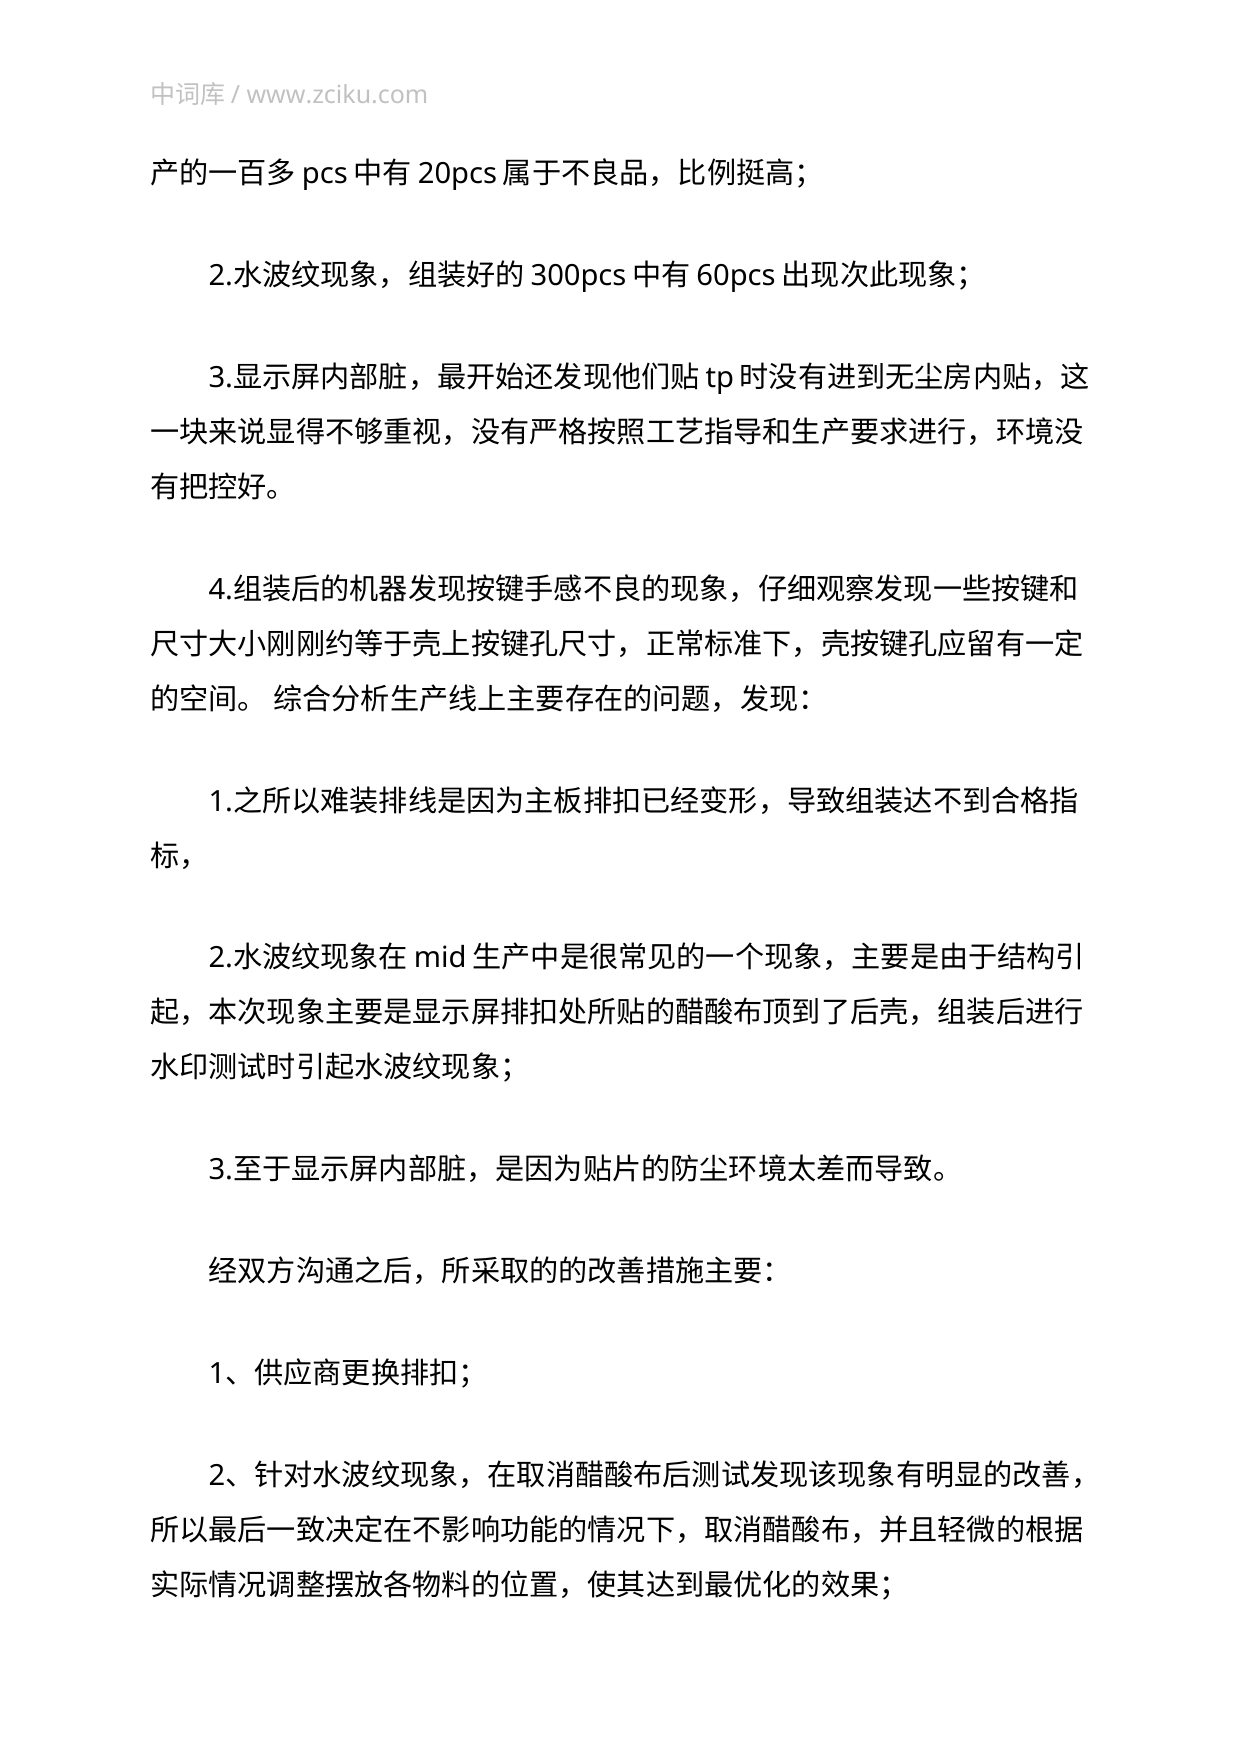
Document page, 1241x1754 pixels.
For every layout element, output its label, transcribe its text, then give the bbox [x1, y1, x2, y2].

text 2.水波纹现象在mid生产中是很常见的一个现象，主要是由于结构引起，本次现象主要是显示屏排扣处所贴的醋酸布顶到了后壳，组装后进行水印测试时引起水波纹现象； [150, 934, 1090, 1086]
text 3.显示屏内部脏，最开始还发现他们贴tp时没有进到无尘房内贴，这一块来说显得不够重视，没有严格按照工艺指导和生产要求进行，环境没有把控好。 [150, 354, 1090, 506]
text 1、供应商更换排扣； [150, 1349, 1090, 1392]
text 2.水波纹现象，组装好的300pcs中有60pcs出现次此现象； [150, 252, 1090, 294]
text 1.之所以难装排线是因为主板排扣已经变形，导致组装达不到合格指标， [150, 777, 1090, 874]
text 3.至于显示屏内部脏，是因为贴片的防尘环境太差而导致。 [150, 1146, 1090, 1188]
text 4.组装后的机器发现按键手感不良的现象，仔细观察发现一些按键和尺寸大小刚刚约等于壳上按键孔尺寸，正常标准下，壳按键孔应留有一定的空间。 综合分析生产线上主要存在的问题，发现： [150, 566, 1090, 718]
text 2、针对水波纹现象，在取消醋酸布后测试发现该现象有明显的改善，所以最后一致决定在不影响功能的情况下，取消醋酸布，并且轻微的根据实际情况调整摆放各物料的位置，使其达到最优化的效果； [150, 1451, 1090, 1604]
text 经双方沟通之后，所采取的的改善措施主要： [150, 1248, 1090, 1290]
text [150, 150, 1090, 192]
